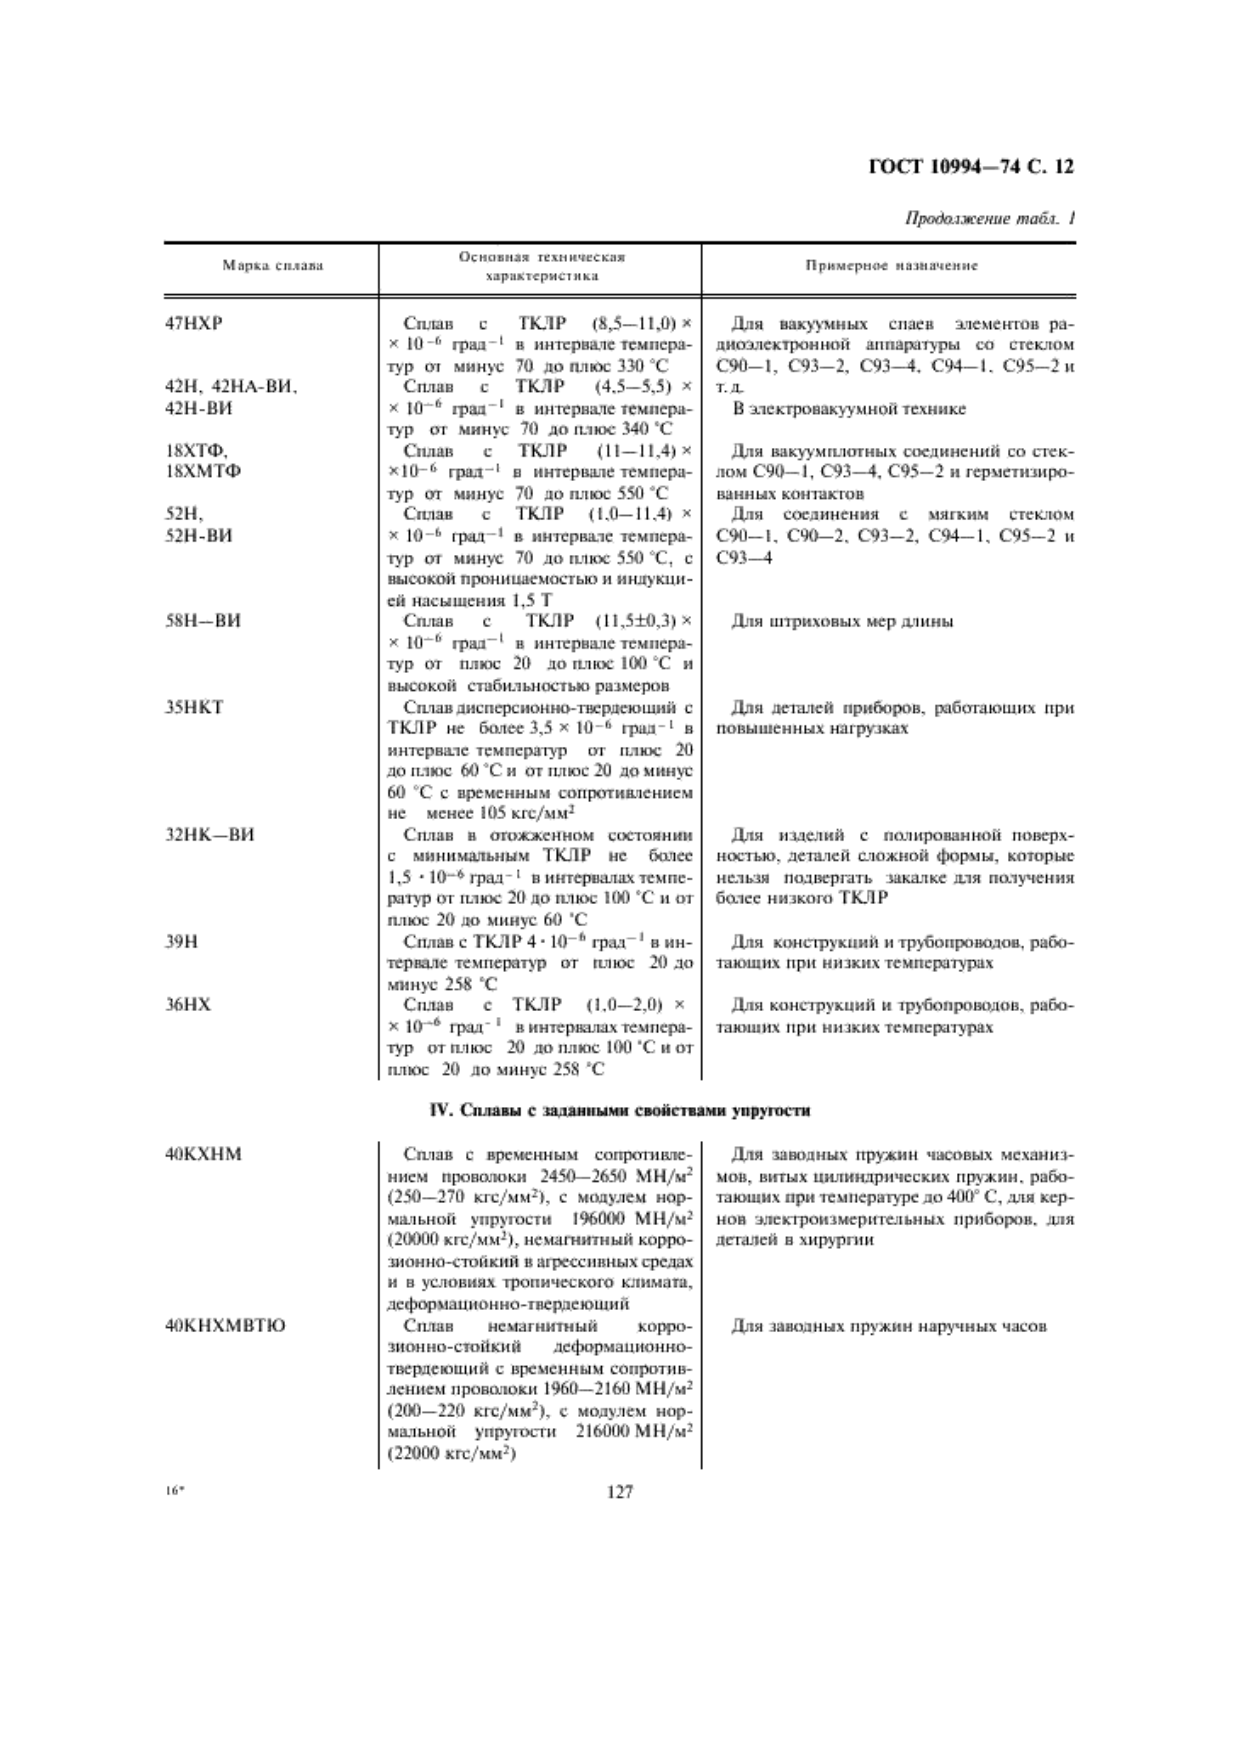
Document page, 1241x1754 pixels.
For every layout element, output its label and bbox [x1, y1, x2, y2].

picture [59, 41, 1182, 1631]
